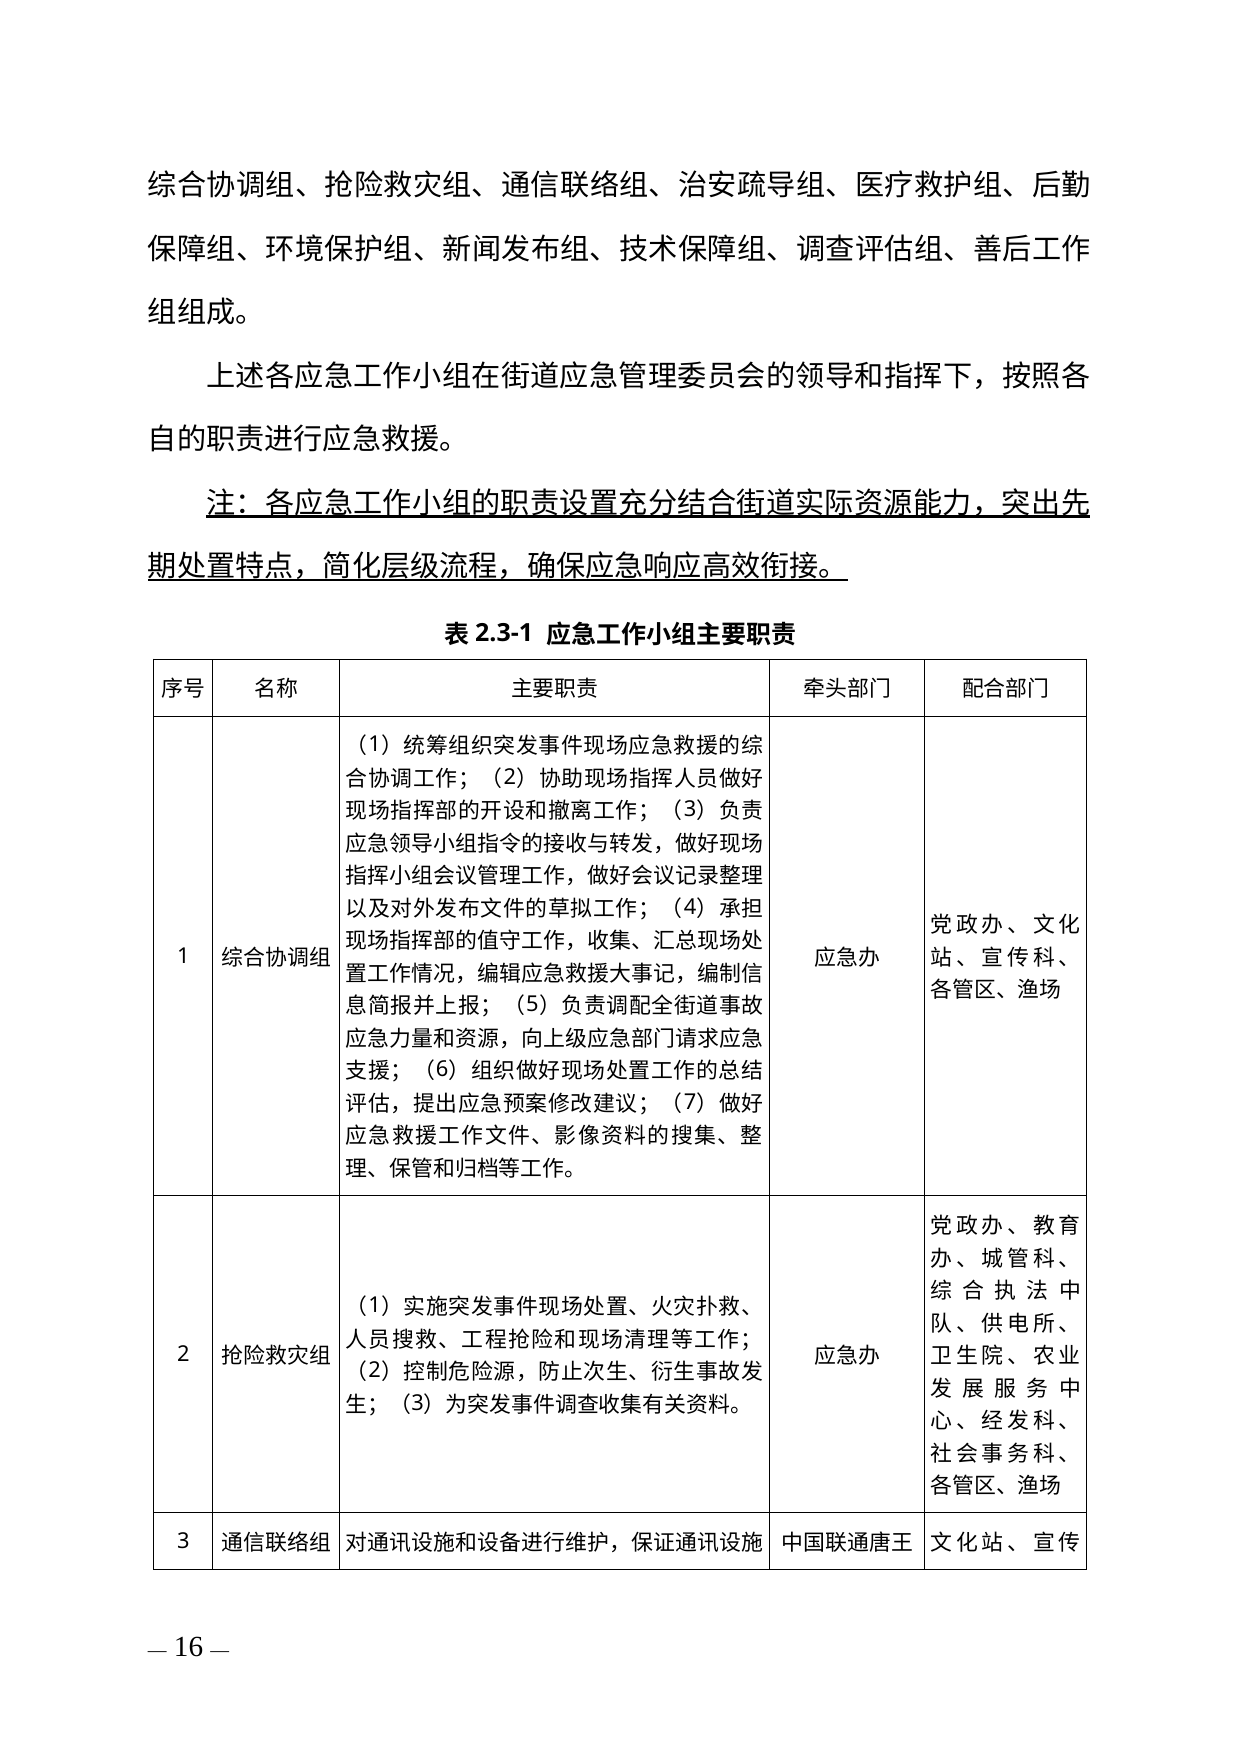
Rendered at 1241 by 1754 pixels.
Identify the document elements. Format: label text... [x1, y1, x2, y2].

text 注：各应急工作小组的职责设置充分结合街道实际资源能力，突出先期处置特点，简化层级流程，确保应急响应高效衔接。 [148, 479, 1092, 585]
table_header 主要职责 [340, 660, 769, 716]
table_cell 文化站、宣传科 [925, 1513, 1086, 1569]
text 表 2.3-1 应急工作小组主要职责 [148, 614, 1092, 650]
table_cell 1 [154, 717, 212, 1195]
table_cell 对通讯设施和设备进行维护，保证通讯设施和设备处于良好状态。 [340, 1513, 769, 1569]
table_cell 3 [154, 1513, 212, 1569]
table_cell 抢险救灾组 [213, 1196, 339, 1512]
table_cell 应急办 [770, 717, 924, 1195]
table_header 名称 [213, 660, 339, 716]
table_header 牵头部门 [770, 660, 924, 716]
table_cell 党政办、教育办、城管科、综合执法中队、供电所、卫生院、农业发展服务中心、经发科、社会事务科、各管区、渔场 [925, 1196, 1086, 1512]
table_cell 综合协调组 [213, 717, 339, 1195]
table_cell （1）实施突发事件现场处置、火灾扑救、人员搜救、工程抢险和现场清理等工作；（2）控制危险源，防止次生、衍生事故发生；（3）为突发事件调查收集有关资料。 [340, 1196, 769, 1512]
table_header 序号 [154, 660, 212, 716]
table_cell 应急办 [770, 1196, 924, 1512]
table_cell 通信联络组 [213, 1513, 339, 1569]
table_header 配合部门 [925, 660, 1086, 716]
table_cell 党政办、文化站、宣传科、各管区、渔场 [925, 717, 1086, 1195]
table_cell 2 [154, 1196, 212, 1512]
text 上述各应急工作小组在街道应急管理委员会的领导和指挥下，按照各自的职责进行应急救援。 [148, 352, 1092, 458]
table_cell 中国联通唐王营业服务中心 [770, 1513, 924, 1569]
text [148, 162, 1092, 331]
table_cell （1）统筹组织突发事件现场应急救援的综合协调工作；（2）协助现场指挥人员做好现场指挥部的开设和撤离工作；（3）负责应急领导小组指令的接收与转发，做好现场指挥小组会议管理工作，做好会议记录整理以及对外发布文件的草拟工作；（4）承担现场指挥部的值守工作，收集、汇总现场处置工作情况，编辑应急救援大事记，编制信息简报并上报；（5）负责调配全街道事故应急力量和资源，向上级应急部门请求应急支援；（6）组织做好现场处置工作的总结评估，提出应急预案修改建议；（7）做好应急救援工作文件、影像资料的搜集、整理、保管和归档等工作。 [340, 717, 769, 1195]
